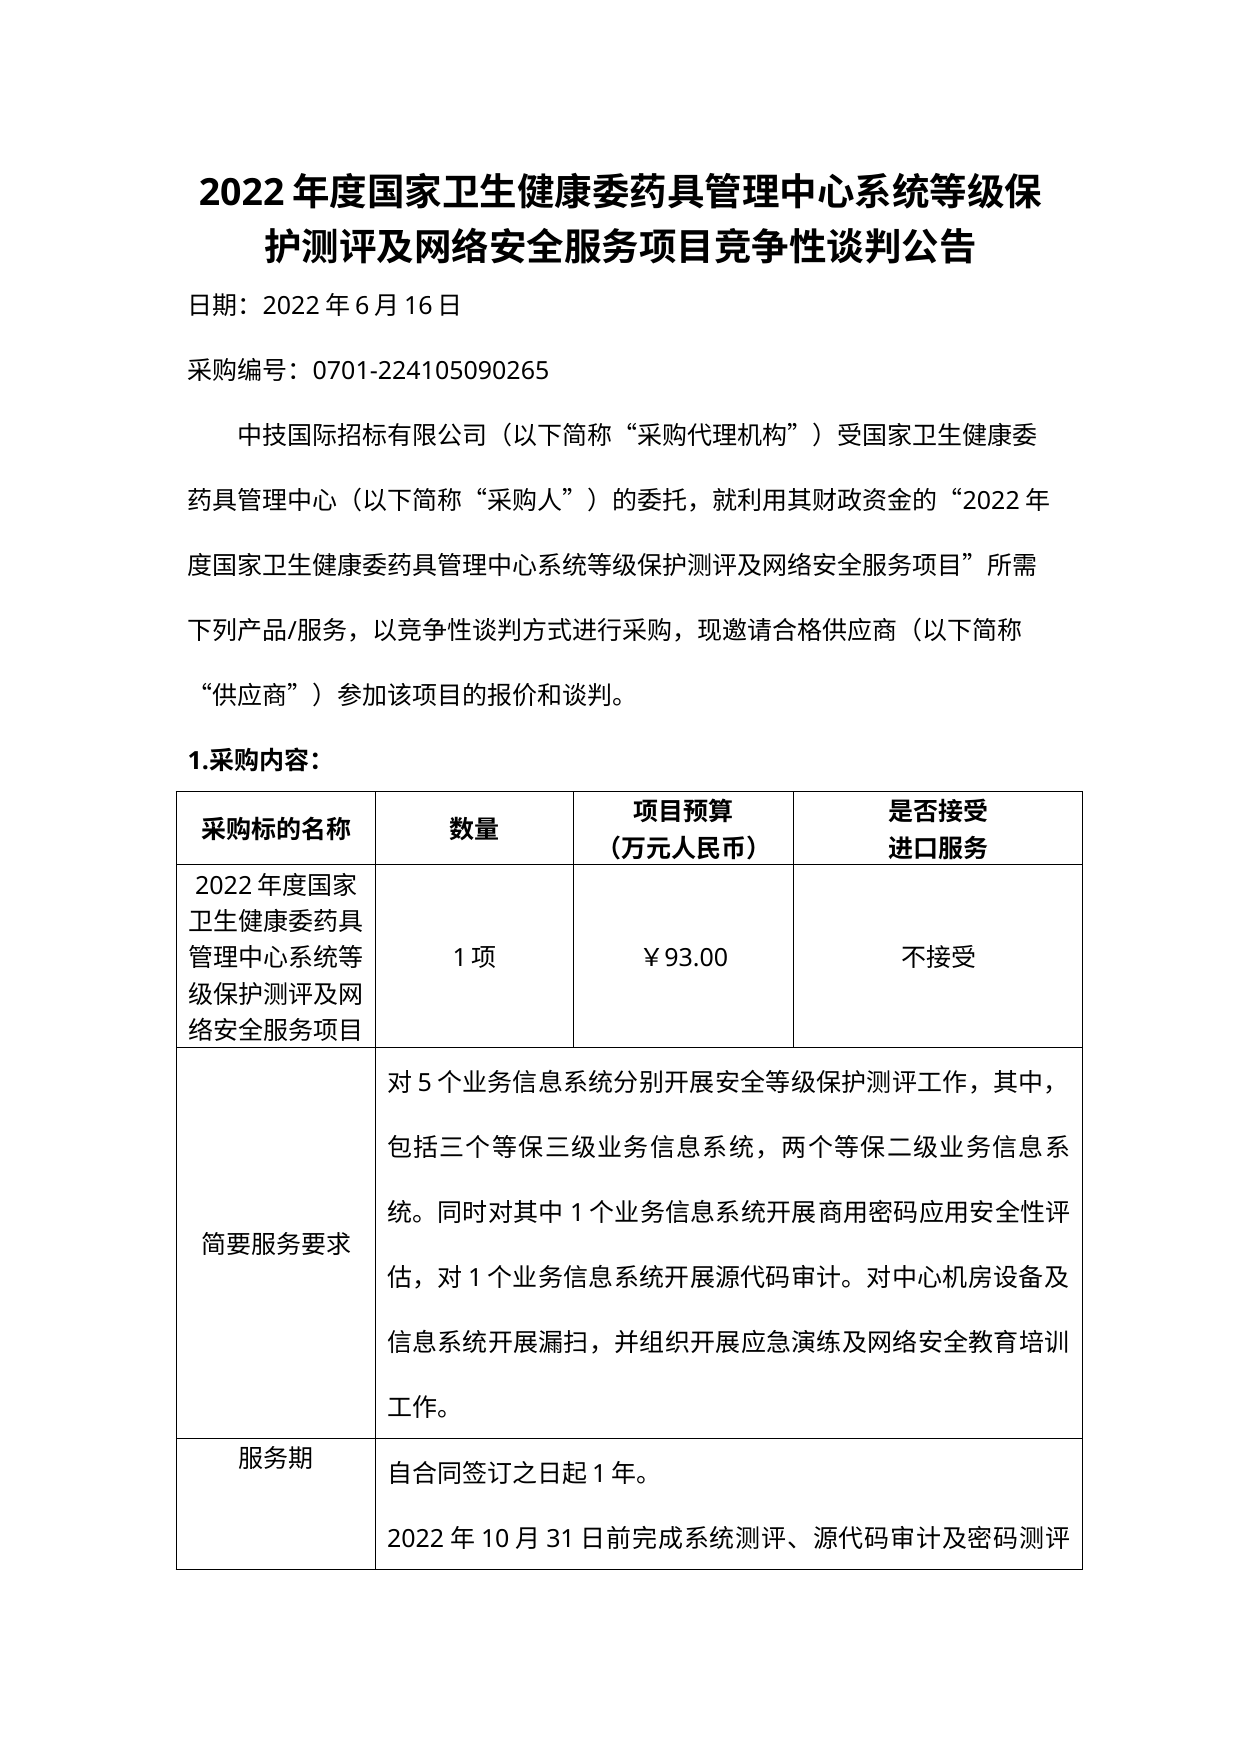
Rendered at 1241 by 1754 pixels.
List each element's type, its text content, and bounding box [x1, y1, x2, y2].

table_header 项目预算 （万元人民币） [574, 792, 793, 864]
table_cell 不接受 [794, 865, 1082, 1047]
text 采购编号：0701-224105090265 [187, 336, 1053, 401]
table_cell 1项 [376, 865, 573, 1047]
title 2022年度国家卫生健康委药具管理中心系统等级保护测评及网络安全服务项目竞争性谈判公告 [187, 162, 1053, 271]
table_cell 2022年度国家卫生健康委药具管理中心系统等级保护测评及网络安全服务项目 [177, 865, 375, 1047]
table_header 数量 [376, 792, 573, 864]
table_header 是否接受 进口服务 [794, 792, 1082, 864]
table_cell 对5个业务信息系统分别开展安全等级保护测评工作，其中，包括三个等保三级业务信息系统，两个等保二级业务信息系统。同时对其中1个业务信息系统开展商用密码应用安全性评估，对1个业务信息系统开展源代码审计。对中心机房设备及信息系统开展漏扫，并组织开展应急演练及网络安全教育培训工作。 [376, 1048, 1082, 1438]
text 日期：2022年6月16日 [187, 271, 1053, 336]
table_cell 服务期 [177, 1439, 375, 1569]
text 1.采购内容： [187, 726, 1053, 791]
text 中技国际招标有限公司（以下简称“采购代理机构”）受国家卫生健康委药具管理中心（以下简称“采购人”）的委托，就利用其财政资金的“2022年度国家卫生健康委药具管理中心系统等级保护测评及网络安全服务项目”所需下列产品/服务，以竞争性谈判方式进行采购，现邀请合格供应商（以下简称“供应商”）参加该项目的报价和谈判。 [187, 401, 1053, 726]
table_cell 简要服务要求 [177, 1048, 375, 1438]
table_cell ￥93.00 [574, 865, 793, 1047]
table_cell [376, 1439, 1082, 1569]
table_header 采购标的名称 [177, 792, 375, 864]
